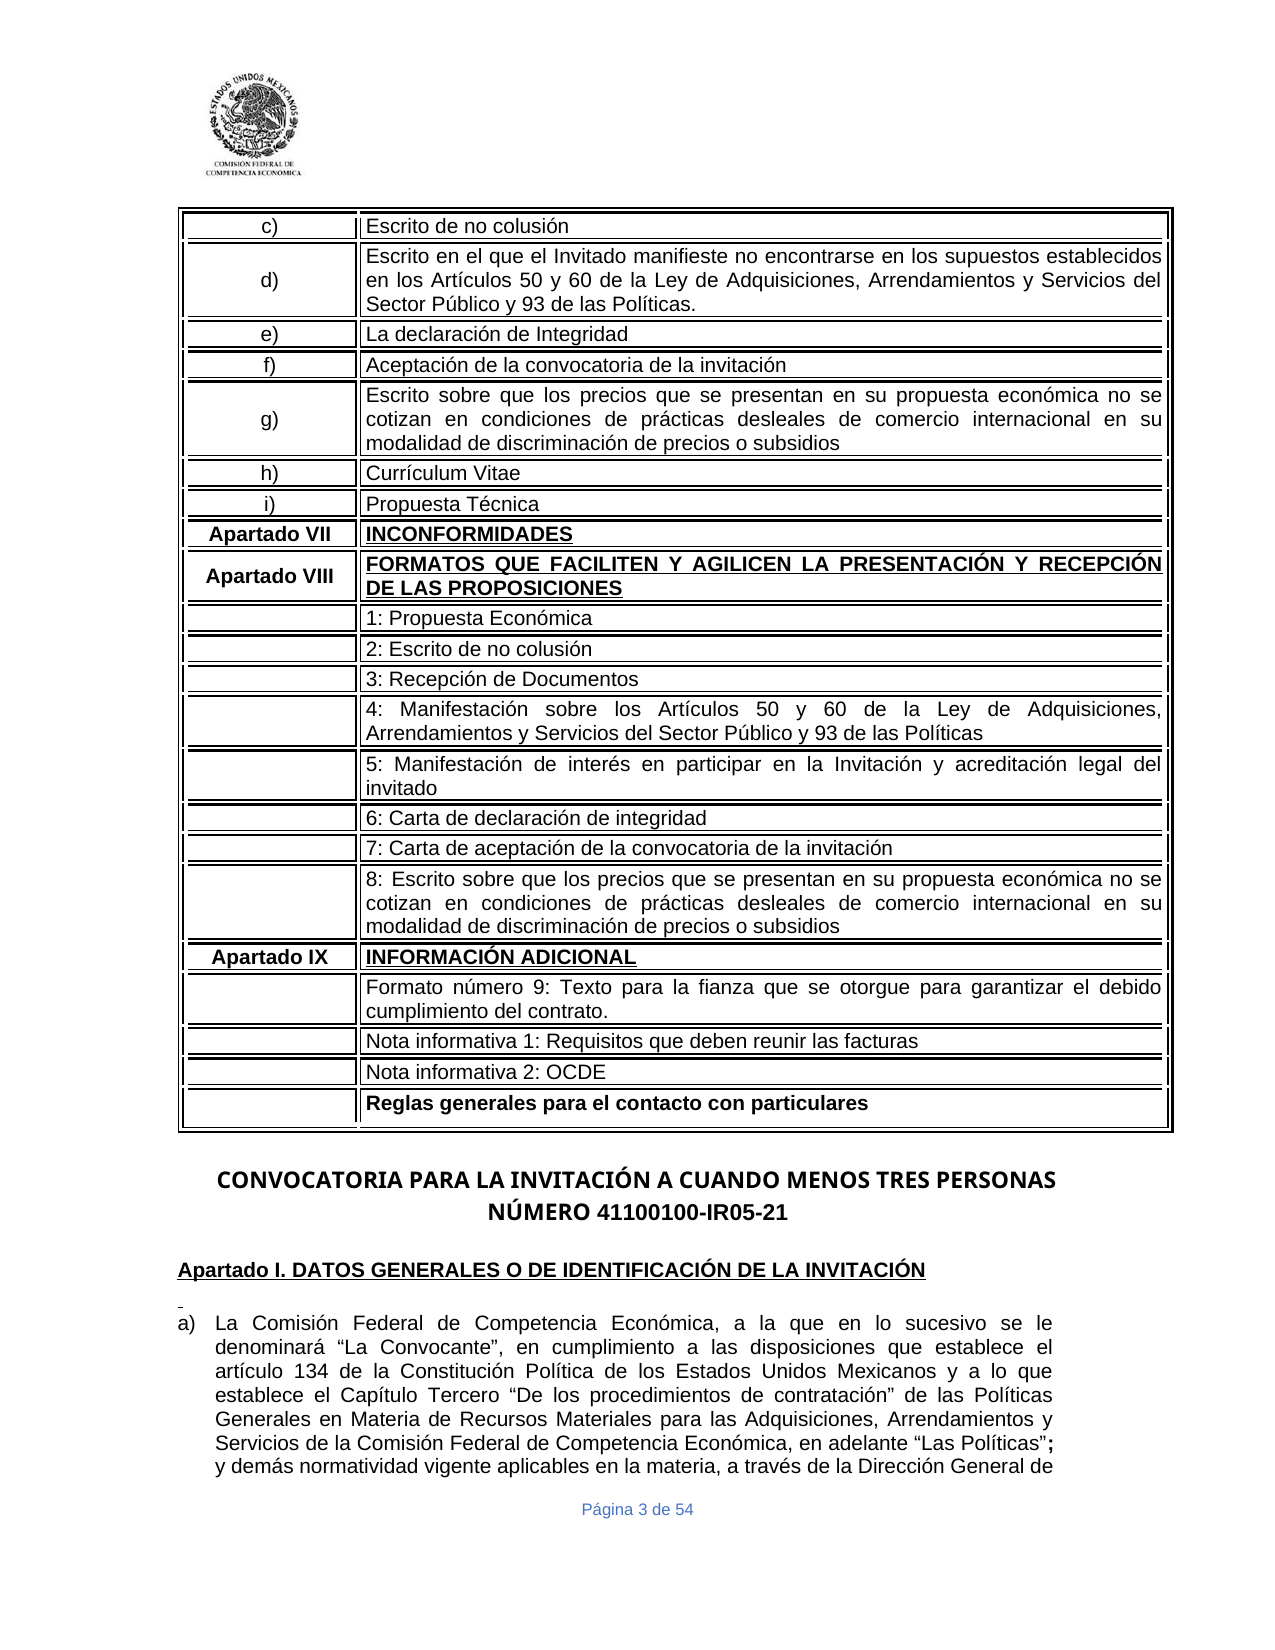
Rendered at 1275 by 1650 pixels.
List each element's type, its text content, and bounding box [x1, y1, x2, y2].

table_cell Escrito en el que el Invitado manifieste no encontrarse en los supuestos establecidos en los Artículos 50 y 60 de la Ley de Adquisiciones, Arrendamientos y Servicios del Sector Público y 93 de las Políticas. [358, 238, 1170, 316]
table_cell g) [181, 376, 358, 455]
table_cell e) [181, 316, 358, 346]
table_cell 3: Recepción de Documentos [358, 661, 1170, 691]
table_cell [181, 1023, 358, 1053]
list Apartado I. DATOS GENERALES O DE IDENTIFICACIÓN DE LA INVITACIÓN [177, 1258, 1098, 1282]
table_cell d) [181, 238, 358, 316]
table_cell 5: Manifestación de interés en participar en la Invitación y acreditación legal del invitado [358, 745, 1170, 799]
table_cell Nota informativa 2: OCDE [358, 1053, 1170, 1083]
text NÚMERO 41100100-IR05-21 [177, 1195, 1098, 1227]
table_cell INCONFORMIDADES [358, 515, 1170, 546]
table_cell 1: Propuesta Económica [358, 600, 1170, 630]
table_cell [181, 830, 358, 860]
table_cell [181, 600, 358, 630]
table_cell Nota informativa 1: Requisitos que deben reunir las facturas [358, 1023, 1170, 1053]
table_cell [181, 799, 358, 830]
table_cell [181, 969, 358, 1023]
table_cell FORMATOS QUE FACILITEN Y AGILICEN LA PRESENTACIÓN Y RECEPCIÓN DE LAS PROPOSICIONES [358, 546, 1170, 600]
table_cell [181, 745, 358, 799]
table_cell 6: Carta de declaración de integridad [358, 799, 1170, 830]
table_cell Escrito sobre que los precios que se presentan en su propuesta económica no se cotizan en condiciones de prácticas desleales de comercio internacional en su modalidad de discriminación de precios o subsidios [358, 376, 1170, 455]
table_cell h) [181, 455, 358, 485]
table_cell [181, 630, 358, 661]
table_cell Reglas generales para el contacto con particulares [358, 1084, 1170, 1127]
table_cell [181, 691, 358, 745]
text CONVOCATORIA PARA LA INVITACIÓN A CUANDO MENOS TRES PERSONAS [177, 1164, 1096, 1195]
table_cell Apartado VIII [181, 546, 358, 600]
table_cell 2: Escrito de no colusión [358, 630, 1170, 661]
table_cell c) [181, 209, 358, 238]
table_cell [181, 860, 358, 938]
table_cell Currículum Vitae [358, 455, 1170, 485]
table_cell Escrito de no colusión [358, 209, 1170, 238]
table_cell 8: Escrito sobre que los precios que se presentan en su propuesta económica no se cotizan en condiciones de prácticas desleales de comercio internacional en su modalidad de discriminación de precios o subsidios [358, 860, 1170, 938]
table_cell La declaración de Integridad [358, 316, 1170, 346]
table_cell f) [181, 346, 358, 376]
table_cell 4: Manifestación sobre los Artículos 50 y 60 de la Ley de Adquisiciones, Arrendamientos y Servicios del Sector Público y 93 de las Políticas [358, 691, 1170, 745]
table_cell [181, 1084, 358, 1127]
table_cell Formato número 9: Texto para la fianza que se otorgue para garantizar el debido cumplimiento del contrato. [358, 969, 1170, 1023]
table_cell Propuesta Técnica [358, 485, 1170, 515]
table_cell i) [181, 485, 358, 515]
table_cell [181, 661, 358, 691]
table_cell [181, 1053, 358, 1083]
table_cell INFORMACIÓN ADICIONAL [358, 938, 1170, 968]
table_cell Apartado IX [181, 938, 358, 968]
table_cell Aceptación de la convocatoria de la invitación [358, 346, 1170, 376]
table_cell 7: Carta de aceptación de la convocatoria de la invitación [358, 830, 1170, 860]
table_cell Apartado VII [181, 515, 358, 546]
picture [188, 73, 322, 179]
